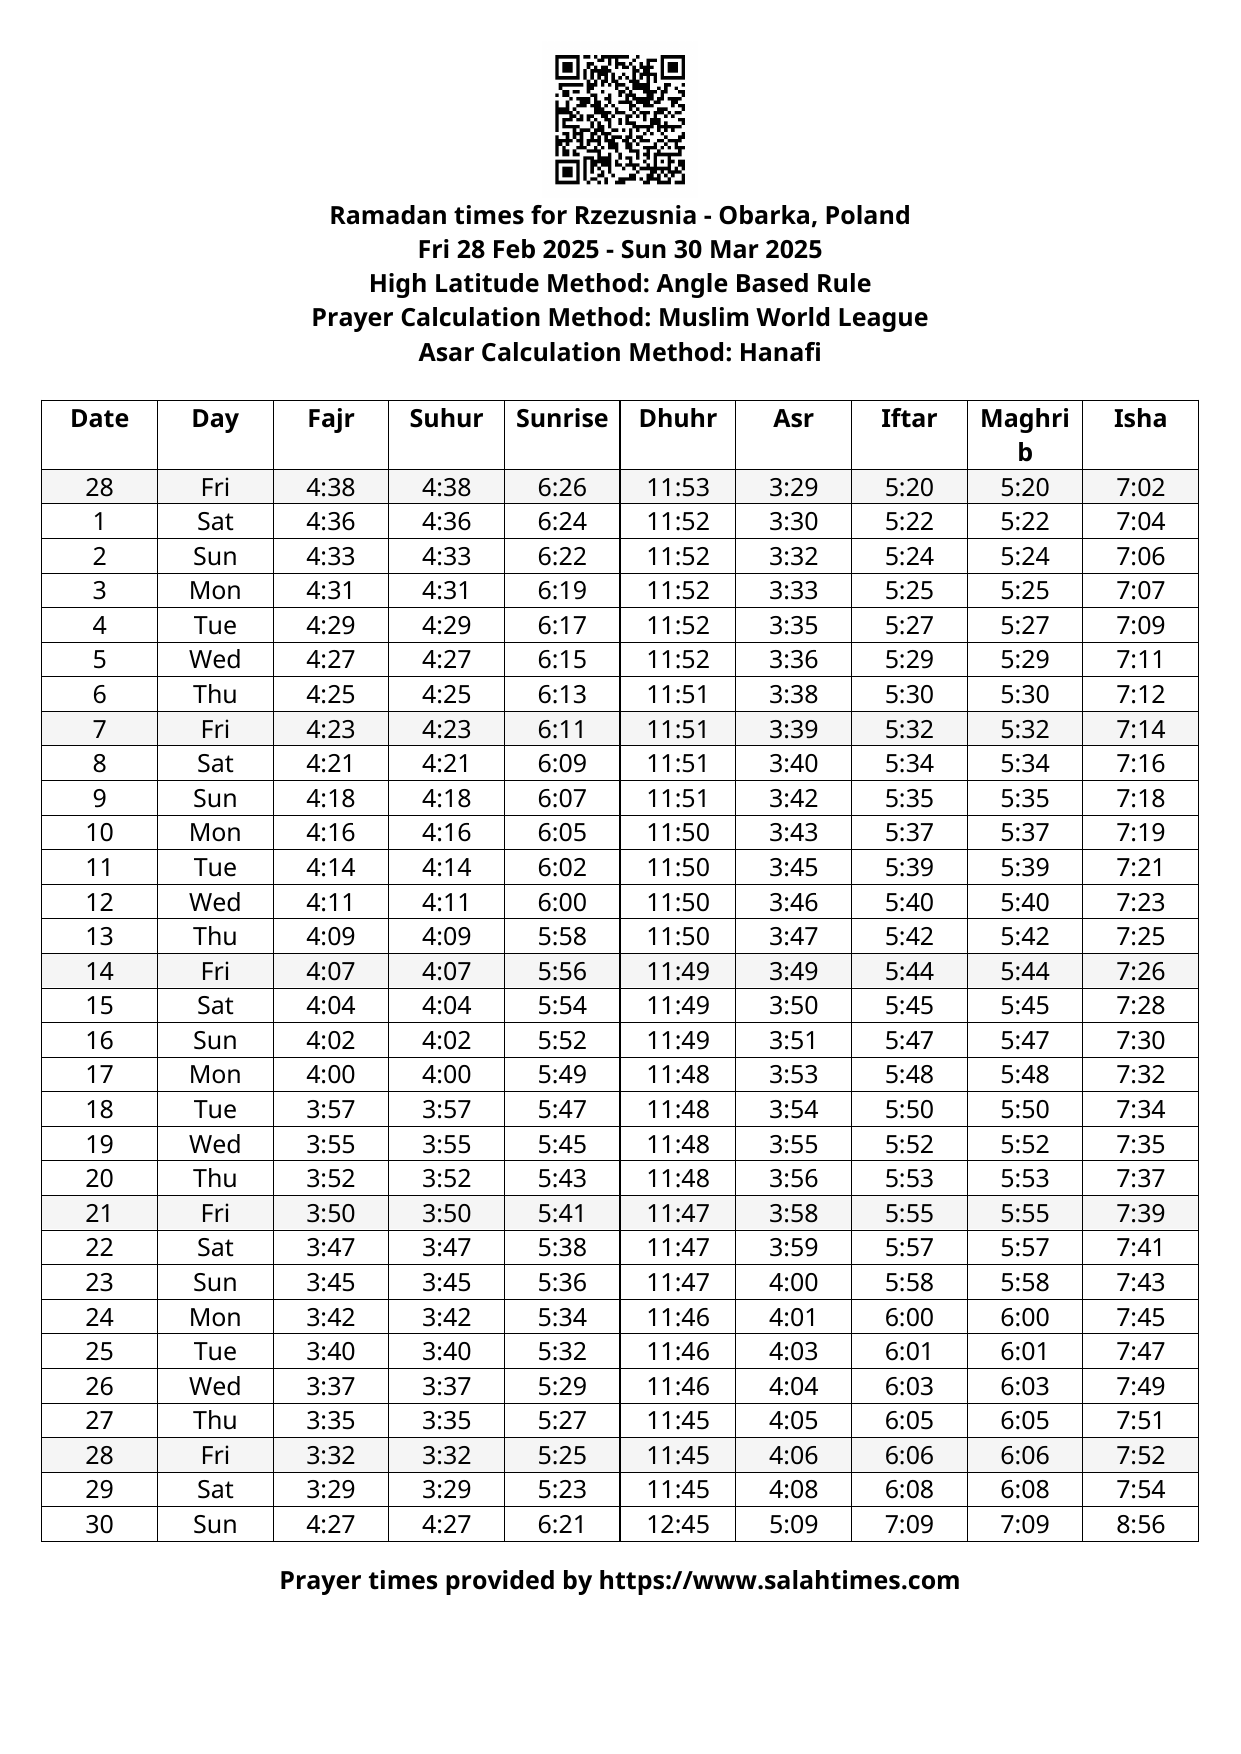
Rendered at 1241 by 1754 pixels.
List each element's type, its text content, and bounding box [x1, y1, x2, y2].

table_cell 3:46 [736, 885, 851, 918]
table_cell 4:11 [274, 885, 388, 918]
table_cell 11:52 [621, 643, 735, 676]
table_cell 7:21 [1083, 850, 1198, 884]
table_cell Thu [158, 919, 273, 953]
table_cell 4:00 [736, 1265, 851, 1299]
table_cell 3:47 [274, 1231, 388, 1264]
table_cell 4:38 [274, 470, 388, 503]
table_cell 7:37 [1083, 1161, 1198, 1195]
table_cell 11:51 [621, 746, 735, 780]
table_cell Wed [158, 643, 273, 676]
table_cell 21 [42, 1196, 157, 1229]
table_cell 11:52 [621, 539, 735, 572]
table_cell 6:05 [505, 816, 619, 849]
table_cell 7:18 [1083, 781, 1198, 814]
table_cell 4:09 [274, 919, 388, 953]
table_cell 6:08 [968, 1473, 1082, 1506]
table_cell 12:45 [621, 1507, 735, 1541]
table_cell 3:50 [736, 989, 851, 1022]
table_cell 6:19 [505, 574, 619, 607]
table_cell 5:40 [852, 885, 967, 918]
table_cell 4:09 [389, 919, 504, 953]
table_cell 4:25 [389, 677, 504, 711]
table_cell 9 [42, 781, 157, 814]
table_cell 4:01 [736, 1300, 851, 1333]
table_cell 4:07 [274, 954, 388, 987]
table_cell 5:43 [505, 1161, 619, 1195]
table_cell 17 [42, 1058, 157, 1091]
table_cell 5:20 [852, 470, 967, 503]
table_cell Tue [158, 850, 273, 884]
table_cell 5:42 [852, 919, 967, 953]
table_cell 6:00 [968, 1300, 1082, 1333]
table_cell 7:04 [1083, 504, 1198, 538]
table_cell 5:30 [968, 677, 1082, 711]
text Prayer times provided by https://www.salahtimes.com [42, 1563, 1198, 1597]
table_cell 3:30 [736, 504, 851, 538]
table_cell 5:44 [968, 954, 1082, 987]
table_cell 4:25 [274, 677, 388, 711]
table_cell 5:32 [505, 1334, 619, 1368]
table_cell 5:48 [852, 1058, 967, 1091]
table_cell Sun [158, 1507, 273, 1541]
table_header Sunrise [505, 401, 619, 469]
table_cell 5:47 [852, 1023, 967, 1057]
table_cell 5:22 [968, 504, 1082, 538]
table_cell 3:40 [274, 1334, 388, 1368]
table_cell 5:48 [968, 1058, 1082, 1091]
table_cell 3:40 [736, 746, 851, 780]
table_cell 6:11 [505, 712, 619, 745]
table_cell 12 [42, 885, 157, 918]
table_cell 3:32 [736, 539, 851, 572]
table_cell 4:04 [274, 989, 388, 1022]
table_header Day [158, 401, 273, 469]
table_cell 14 [42, 954, 157, 987]
table_cell 29 [42, 1473, 157, 1506]
table_cell 11:50 [621, 850, 735, 884]
table_cell 11:45 [621, 1438, 735, 1472]
table_cell 5:27 [505, 1404, 619, 1437]
table_cell Mon [158, 1058, 273, 1091]
table_cell Sat [158, 746, 273, 780]
table_cell 5:41 [505, 1196, 619, 1229]
table_cell 6:02 [505, 850, 619, 884]
table_cell 6:13 [505, 677, 619, 711]
text High Latitude Method: Angle Based Rule [42, 266, 1198, 300]
table_cell Mon [158, 816, 273, 849]
table_cell 3:29 [274, 1473, 388, 1506]
table_cell 5:58 [505, 919, 619, 953]
table_cell 4:00 [274, 1058, 388, 1091]
table_cell 11:47 [621, 1196, 735, 1229]
table_cell 3:45 [274, 1265, 388, 1299]
table_cell 5:35 [968, 781, 1082, 814]
table_cell Fri [158, 1196, 273, 1229]
table_cell 4:29 [389, 608, 504, 642]
table_cell 11:50 [621, 885, 735, 918]
table_cell Wed [158, 1127, 273, 1160]
table_header Asr [736, 401, 851, 469]
table_cell 3:37 [274, 1369, 388, 1402]
table_cell 10 [42, 816, 157, 849]
table_cell 3:32 [274, 1438, 388, 1472]
table_cell 3:36 [736, 643, 851, 676]
table_cell 5:34 [505, 1300, 619, 1333]
table_cell 4:21 [274, 746, 388, 780]
table_cell 5 [42, 643, 157, 676]
table_cell 3:49 [736, 954, 851, 987]
table_cell 11:47 [621, 1231, 735, 1264]
table_header Suhur [389, 401, 504, 469]
table_cell 11:46 [621, 1369, 735, 1402]
table_cell 5:34 [852, 746, 967, 780]
picture [542, 41, 699, 198]
table_cell 3:55 [389, 1127, 504, 1160]
table_cell 5:22 [852, 504, 967, 538]
table_cell 3:52 [389, 1161, 504, 1195]
table_cell 5:56 [505, 954, 619, 987]
table_cell 4:05 [736, 1404, 851, 1437]
table_cell 5:45 [968, 989, 1082, 1022]
table_cell 4:33 [389, 539, 504, 572]
table_cell 3:45 [389, 1265, 504, 1299]
table_cell 7:49 [1083, 1369, 1198, 1402]
table_cell 4:23 [274, 712, 388, 745]
table_cell 7:32 [1083, 1058, 1198, 1091]
table_cell 11:49 [621, 1023, 735, 1057]
table_cell 6:24 [505, 504, 619, 538]
table_cell 3:56 [736, 1161, 851, 1195]
table_cell 11:50 [621, 816, 735, 849]
table_cell 4:38 [389, 470, 504, 503]
table_cell 6:03 [968, 1369, 1082, 1402]
table_cell 4:27 [389, 643, 504, 676]
table_cell Fri [158, 954, 273, 987]
table_cell 5:09 [736, 1507, 851, 1541]
table_cell 7:54 [1083, 1473, 1198, 1506]
table_cell 4:33 [274, 539, 388, 572]
table_cell 24 [42, 1300, 157, 1333]
table_cell 5:53 [968, 1161, 1082, 1195]
table_cell Wed [158, 885, 273, 918]
table_cell 6:01 [968, 1334, 1082, 1368]
table_cell 7:14 [1083, 712, 1198, 745]
table_cell 7:34 [1083, 1092, 1198, 1126]
table_cell 4:27 [274, 1507, 388, 1541]
text Fri 28 Feb 2025 - Sun 30 Mar 2025 [42, 232, 1198, 266]
table_cell 19 [42, 1127, 157, 1160]
table_cell 3:59 [736, 1231, 851, 1264]
table_cell 7:23 [1083, 885, 1198, 918]
table_cell 4:16 [389, 816, 504, 849]
table_cell 26 [42, 1369, 157, 1402]
table_cell 6:00 [852, 1300, 967, 1333]
table_cell 11:46 [621, 1300, 735, 1333]
table_cell Sun [158, 781, 273, 814]
table_cell 3 [42, 574, 157, 607]
table_cell 5:44 [852, 954, 967, 987]
table_cell 4:02 [389, 1023, 504, 1057]
table_cell 11:48 [621, 1092, 735, 1126]
table_cell 5:54 [505, 989, 619, 1022]
table_header Fajr [274, 401, 388, 469]
table_cell 7:47 [1083, 1334, 1198, 1368]
table_cell 6:05 [968, 1404, 1082, 1437]
table_cell 5:23 [505, 1473, 619, 1506]
table_cell 4:11 [389, 885, 504, 918]
table_cell 3:39 [736, 712, 851, 745]
table_cell 7:09 [968, 1507, 1082, 1541]
table_cell 5:36 [505, 1265, 619, 1299]
table_header Isha [1083, 401, 1198, 469]
table_cell 4:36 [389, 504, 504, 538]
table_cell 11:47 [621, 1265, 735, 1299]
table_cell 7:07 [1083, 574, 1198, 607]
table_cell 6:00 [505, 885, 619, 918]
table_cell 4:21 [389, 746, 504, 780]
table_cell Tue [158, 1334, 273, 1368]
table_cell 6:06 [968, 1438, 1082, 1472]
table_cell 6 [42, 677, 157, 711]
text Prayer Calculation Method: Muslim World League [42, 300, 1198, 334]
table_cell 3:51 [736, 1023, 851, 1057]
table_cell 3:42 [274, 1300, 388, 1333]
table_cell 3:47 [736, 919, 851, 953]
table_cell 5:55 [968, 1196, 1082, 1229]
table_cell 6:17 [505, 608, 619, 642]
table_cell 3:58 [736, 1196, 851, 1229]
table_cell 3:47 [389, 1231, 504, 1264]
table_cell 6:21 [505, 1507, 619, 1541]
table_cell 5:52 [505, 1023, 619, 1057]
table_cell 15 [42, 989, 157, 1022]
table_cell 11:49 [621, 989, 735, 1022]
table_cell Mon [158, 574, 273, 607]
table_cell 7:26 [1083, 954, 1198, 987]
table_cell 11:45 [621, 1404, 735, 1437]
table_cell 4:27 [389, 1507, 504, 1541]
table_cell 11:46 [621, 1334, 735, 1368]
table_cell 11:45 [621, 1473, 735, 1506]
table_cell 4:00 [389, 1058, 504, 1091]
table_cell 5:53 [852, 1161, 967, 1195]
table_cell 6:06 [852, 1438, 967, 1472]
table_cell 6:22 [505, 539, 619, 572]
table_cell 5:25 [505, 1438, 619, 1472]
table_header Date [42, 401, 157, 469]
table_cell 5:37 [968, 816, 1082, 849]
table_cell 3:57 [274, 1092, 388, 1126]
table_cell 3:45 [736, 850, 851, 884]
table_cell 11:48 [621, 1161, 735, 1195]
table_header Dhuhr [621, 401, 735, 469]
table_cell 3:55 [274, 1127, 388, 1160]
table_cell 5:58 [968, 1265, 1082, 1299]
table_header Maghrib [968, 401, 1082, 469]
table_cell 3:50 [389, 1196, 504, 1229]
table_cell 4:18 [274, 781, 388, 814]
table_cell Fri [158, 1438, 273, 1472]
table_cell 5:50 [968, 1092, 1082, 1126]
table_cell 3:52 [274, 1161, 388, 1195]
table_cell 11 [42, 850, 157, 884]
table_cell 18 [42, 1092, 157, 1126]
table_cell 5:24 [968, 539, 1082, 572]
table_cell 4:23 [389, 712, 504, 745]
table_cell 7 [42, 712, 157, 745]
table_cell 11:48 [621, 1127, 735, 1160]
table_cell 7:52 [1083, 1438, 1198, 1472]
table_cell 4:06 [736, 1438, 851, 1472]
table_cell Tue [158, 1092, 273, 1126]
table_cell 5:20 [968, 470, 1082, 503]
table_cell 11:48 [621, 1058, 735, 1091]
table_cell 11:52 [621, 608, 735, 642]
table_cell 28 [42, 470, 157, 503]
table_cell 4:36 [274, 504, 388, 538]
table_cell 2 [42, 539, 157, 572]
table_cell 4:27 [274, 643, 388, 676]
table_cell 7:51 [1083, 1404, 1198, 1437]
table_cell 5:32 [852, 712, 967, 745]
table_cell 5:47 [505, 1092, 619, 1126]
table_cell 7:28 [1083, 989, 1198, 1022]
table_cell 11:51 [621, 712, 735, 745]
table_cell 5:38 [505, 1231, 619, 1264]
table_cell 3:43 [736, 816, 851, 849]
table_cell 5:29 [852, 643, 967, 676]
table_cell 7:45 [1083, 1300, 1198, 1333]
table_cell Fri [158, 470, 273, 503]
table_cell 7:35 [1083, 1127, 1198, 1160]
table_cell 3:37 [389, 1369, 504, 1402]
table_cell 7:09 [1083, 608, 1198, 642]
table_cell 30 [42, 1507, 157, 1541]
table_cell 5:52 [968, 1127, 1082, 1160]
text Ramadan times for Rzezusnia - Obarka, Poland [42, 198, 1198, 232]
table_cell 4:04 [736, 1369, 851, 1402]
table_cell 5:39 [968, 850, 1082, 884]
table_cell 5:55 [852, 1196, 967, 1229]
table_cell 4:02 [274, 1023, 388, 1057]
table_cell 4:07 [389, 954, 504, 987]
table_cell Wed [158, 1369, 273, 1402]
table_cell 5:27 [968, 608, 1082, 642]
table_cell 5:47 [968, 1023, 1082, 1057]
table_cell 5:29 [505, 1369, 619, 1402]
table_cell 3:35 [274, 1404, 388, 1437]
table_cell 6:08 [852, 1473, 967, 1506]
table_cell Sat [158, 1231, 273, 1264]
table_cell 7:06 [1083, 539, 1198, 572]
table_cell 3:53 [736, 1058, 851, 1091]
table_cell 5:25 [852, 574, 967, 607]
table_cell 25 [42, 1334, 157, 1368]
table_cell Sat [158, 1473, 273, 1506]
table_cell 5:42 [968, 919, 1082, 953]
table_cell 4:29 [274, 608, 388, 642]
table_cell 7:02 [1083, 470, 1198, 503]
table_cell 5:27 [852, 608, 967, 642]
table_cell 5:45 [852, 989, 967, 1022]
table_cell 5:25 [968, 574, 1082, 607]
table_cell 22 [42, 1231, 157, 1264]
table_cell 5:37 [852, 816, 967, 849]
table_cell 27 [42, 1404, 157, 1437]
table_cell 11:53 [621, 470, 735, 503]
table_cell 4:16 [274, 816, 388, 849]
table_cell 5:50 [852, 1092, 967, 1126]
table_cell 3:35 [389, 1404, 504, 1437]
table_cell 7:41 [1083, 1231, 1198, 1264]
table_cell 3:57 [389, 1092, 504, 1126]
table_cell 4:04 [389, 989, 504, 1022]
table_cell 3:42 [736, 781, 851, 814]
table_cell 4:18 [389, 781, 504, 814]
table_cell 13 [42, 919, 157, 953]
table_cell 4:03 [736, 1334, 851, 1368]
table_cell 5:24 [852, 539, 967, 572]
table_cell 3:32 [389, 1438, 504, 1472]
table_cell 11:49 [621, 954, 735, 987]
table_cell Thu [158, 677, 273, 711]
table_cell 23 [42, 1265, 157, 1299]
table_cell 7:16 [1083, 746, 1198, 780]
table_cell 28 [42, 1438, 157, 1472]
table_cell Sat [158, 989, 273, 1022]
table_cell Mon [158, 1300, 273, 1333]
table_cell 6:26 [505, 470, 619, 503]
table_cell 5:39 [852, 850, 967, 884]
table_cell 4:08 [736, 1473, 851, 1506]
table_cell 3:29 [389, 1473, 504, 1506]
table_cell 5:49 [505, 1058, 619, 1091]
table_cell 7:19 [1083, 816, 1198, 849]
table_cell 3:35 [736, 608, 851, 642]
table_cell 6:05 [852, 1404, 967, 1437]
table_cell 3:29 [736, 470, 851, 503]
table_cell 5:30 [852, 677, 967, 711]
table_cell 11:52 [621, 574, 735, 607]
table_cell 7:11 [1083, 643, 1198, 676]
table_cell 7:25 [1083, 919, 1198, 953]
table_cell 5:29 [968, 643, 1082, 676]
text Asar Calculation Method: Hanafi [42, 334, 1198, 368]
table_cell 3:50 [274, 1196, 388, 1229]
table_cell 3:54 [736, 1092, 851, 1126]
table_cell 3:38 [736, 677, 851, 711]
table_cell 4:31 [389, 574, 504, 607]
table_cell Tue [158, 608, 273, 642]
table_cell 7:39 [1083, 1196, 1198, 1229]
table_cell 5:57 [968, 1231, 1082, 1264]
table_cell 5:34 [968, 746, 1082, 780]
table_cell 5:57 [852, 1231, 967, 1264]
table_cell Fri [158, 712, 273, 745]
table_cell 5:58 [852, 1265, 967, 1299]
table_cell 3:33 [736, 574, 851, 607]
table_cell 5:45 [505, 1127, 619, 1160]
table_cell 5:52 [852, 1127, 967, 1160]
table_cell 20 [42, 1161, 157, 1195]
table_cell 3:55 [736, 1127, 851, 1160]
table_cell 7:30 [1083, 1023, 1198, 1057]
table_cell 4:14 [274, 850, 388, 884]
table_cell Sun [158, 1265, 273, 1299]
table_cell 4 [42, 608, 157, 642]
table_cell 11:50 [621, 919, 735, 953]
table_cell Thu [158, 1161, 273, 1195]
table_cell 8:56 [1083, 1507, 1198, 1541]
table_cell 11:51 [621, 677, 735, 711]
table_cell 11:51 [621, 781, 735, 814]
table_cell Sun [158, 1023, 273, 1057]
table_cell 11:52 [621, 504, 735, 538]
table_cell 7:43 [1083, 1265, 1198, 1299]
table_cell 7:12 [1083, 677, 1198, 711]
table_cell 3:40 [389, 1334, 504, 1368]
table_cell 6:09 [505, 746, 619, 780]
table_cell 5:32 [968, 712, 1082, 745]
table_cell 6:15 [505, 643, 619, 676]
table_cell Sat [158, 504, 273, 538]
table_cell 8 [42, 746, 157, 780]
table_cell 1 [42, 504, 157, 538]
table_cell 4:14 [389, 850, 504, 884]
table_header Iftar [852, 401, 967, 469]
table_cell Thu [158, 1404, 273, 1437]
table_cell 3:42 [389, 1300, 504, 1333]
table_cell 16 [42, 1023, 157, 1057]
table_cell Sun [158, 539, 273, 572]
table_cell 7:09 [852, 1507, 967, 1541]
table_cell 6:03 [852, 1369, 967, 1402]
table_cell 6:07 [505, 781, 619, 814]
table_cell 4:31 [274, 574, 388, 607]
table_cell 5:35 [852, 781, 967, 814]
table_cell 5:40 [968, 885, 1082, 918]
table_cell 6:01 [852, 1334, 967, 1368]
